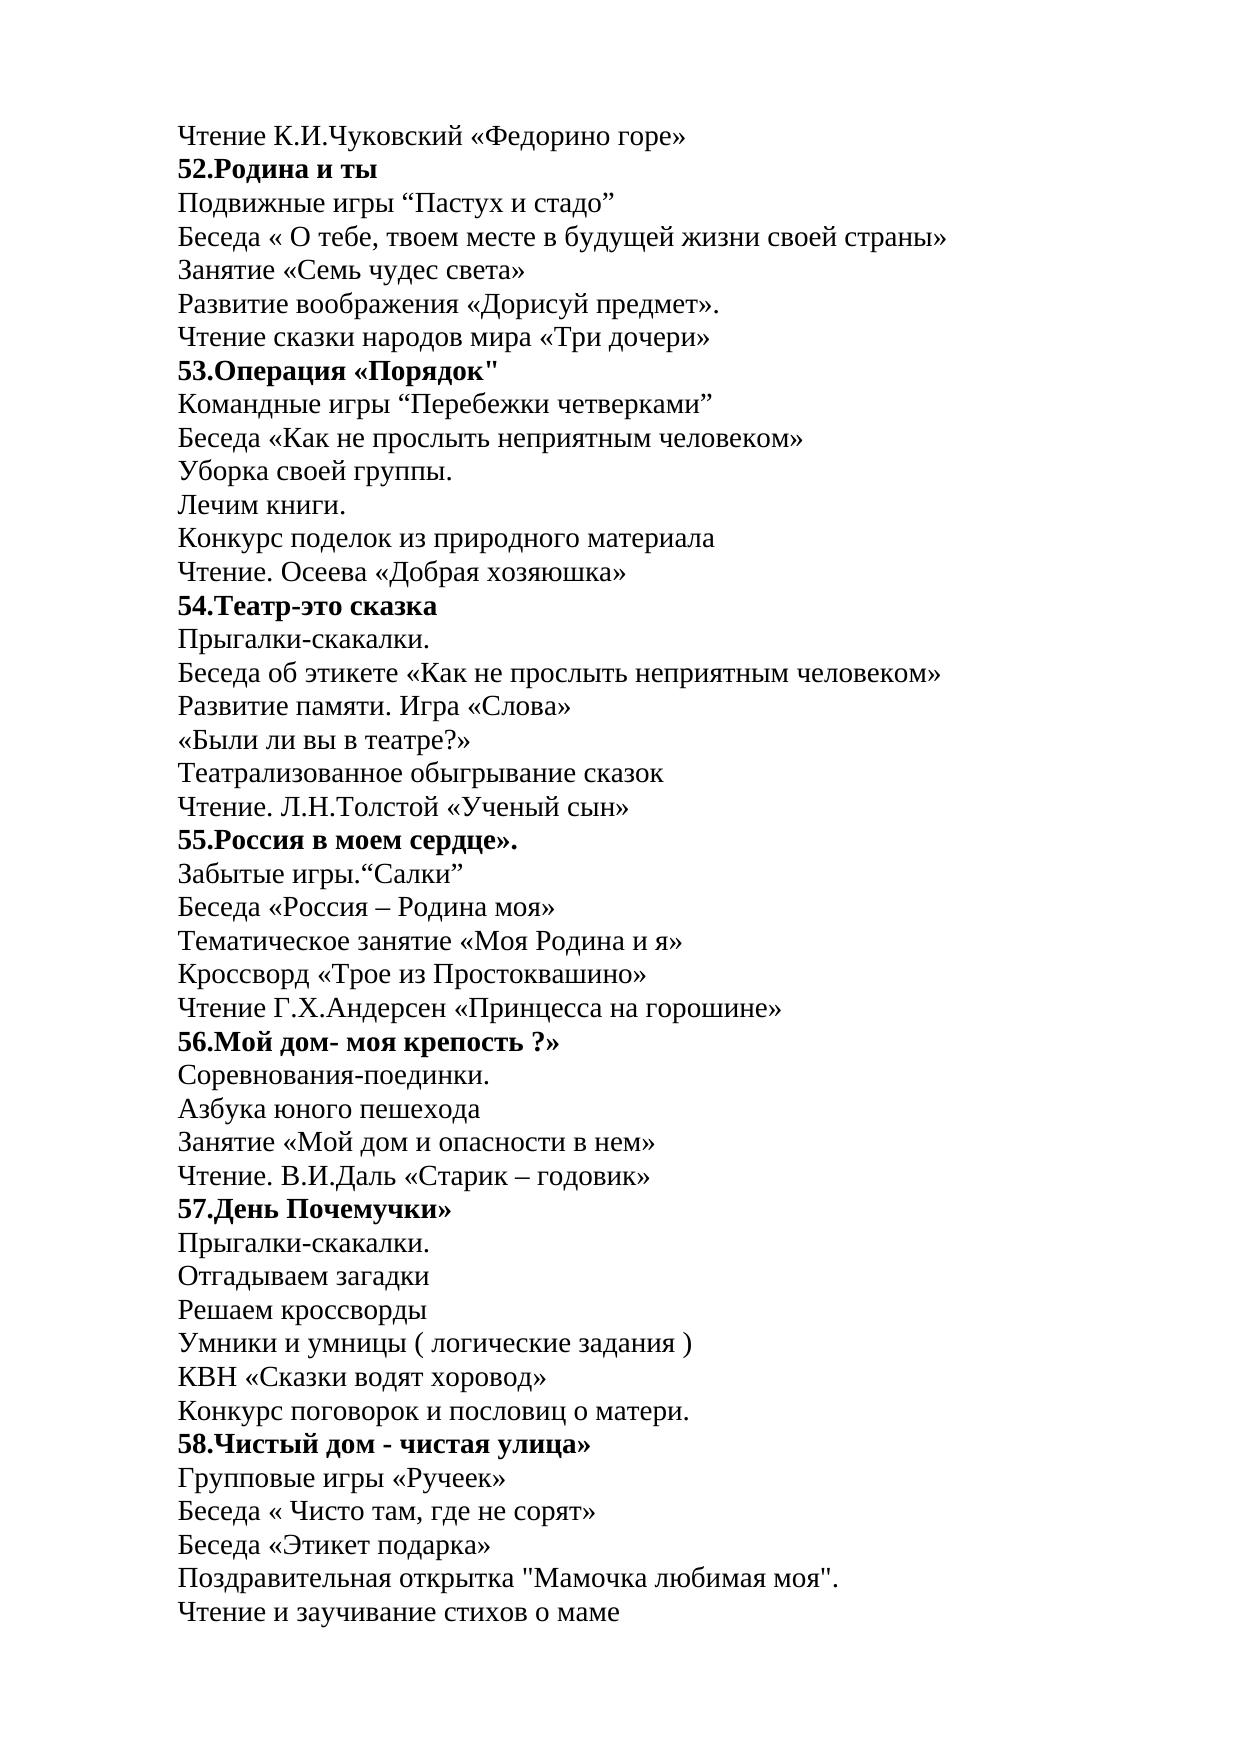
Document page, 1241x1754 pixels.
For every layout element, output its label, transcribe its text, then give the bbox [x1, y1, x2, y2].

text Беседа «Как не прослыть неприятным человеком» [177, 420, 1152, 453]
text Развитие воображения «Дорисуй предмет». [177, 286, 1152, 319]
text 56.Мой дом- моя крепость ?» [177, 1024, 1152, 1057]
text Беседа «Этикет подарка» [177, 1527, 1152, 1560]
text 53.Операция «Порядок" [177, 353, 1152, 386]
text Чтение Г.Х.Андерсен «Принцесса на горошине» [177, 990, 1152, 1024]
text Конкурс поделок из природного материала [177, 521, 1152, 554]
text Забытые игры.“Салки” [177, 856, 1152, 889]
text Чтение. Л.Н.Толстой «Ученый сын» [177, 789, 1152, 822]
text Групповые игры «Ручеек» [177, 1460, 1152, 1493]
text Чтение. Осеева «Добрая хозяюшка» [177, 554, 1152, 588]
text Прыгалки-скакалки. [177, 1225, 1152, 1258]
text Поздравительная открытка "Мамочка любимая моя". [177, 1560, 1152, 1594]
text «Были ли вы в театре?» [177, 722, 1152, 755]
text Соревнования-поединки. [177, 1057, 1152, 1091]
text 57.День Почемучки» [177, 1191, 1152, 1225]
text 55.Россия в моем сердце». [177, 822, 1152, 856]
text Беседа « О тебе, твоем месте в будущей жизни своей страны» [177, 219, 1152, 252]
text Кроссворд «Трое из Простоквашино» [177, 957, 1152, 990]
text Развитие памяти. Игра «Слова» [177, 688, 1152, 722]
text Умники и умницы ( логические задания ) [177, 1326, 1152, 1359]
text 52.Родина и ты [177, 152, 1152, 185]
text Беседа об этикете «Как не прослыть неприятным человеком» [177, 655, 1152, 688]
text Отгадываем загадки [177, 1258, 1152, 1292]
text Занятие «Мой дом и опасности в нем» [177, 1124, 1152, 1158]
text Беседа «Россия – Родина моя» [177, 889, 1152, 923]
text Командные игры “Перебежки четверками” [177, 386, 1152, 420]
text Азбука юного пешехода [177, 1091, 1152, 1124]
text Беседа « Чисто там, где не сорят» [177, 1493, 1152, 1527]
text Чтение и заучивание стихов о маме [177, 1594, 1152, 1627]
text 58.Чистый дом - чистая улица» [177, 1426, 1152, 1460]
text Уборка своей группы. [177, 453, 1152, 487]
text Тематическое занятие «Моя Родина и я» [177, 923, 1152, 957]
text Решаем кроссворды [177, 1292, 1152, 1326]
text Лечим книги. [177, 487, 1152, 521]
text Чтение сказки народов мира «Три дочери» [177, 319, 1152, 353]
text 54.Театр-это сказка [177, 588, 1152, 621]
text КВН «Сказки водят хоровод» [177, 1359, 1152, 1393]
text Занятие «Семь чудес света» [177, 252, 1152, 286]
text Подвижные игры “Пастух и стадо” [177, 185, 1152, 219]
text Чтение. В.И.Даль «Старик – годовик» [177, 1158, 1152, 1191]
text Театрализованное обыгрывание сказок [177, 755, 1152, 789]
text Прыгалки-скакалки. [177, 621, 1152, 655]
text Конкурс поговорок и пословиц о матери. [177, 1393, 1152, 1426]
text Чтение К.И.Чуковский «Федорино горе» [177, 118, 1152, 152]
